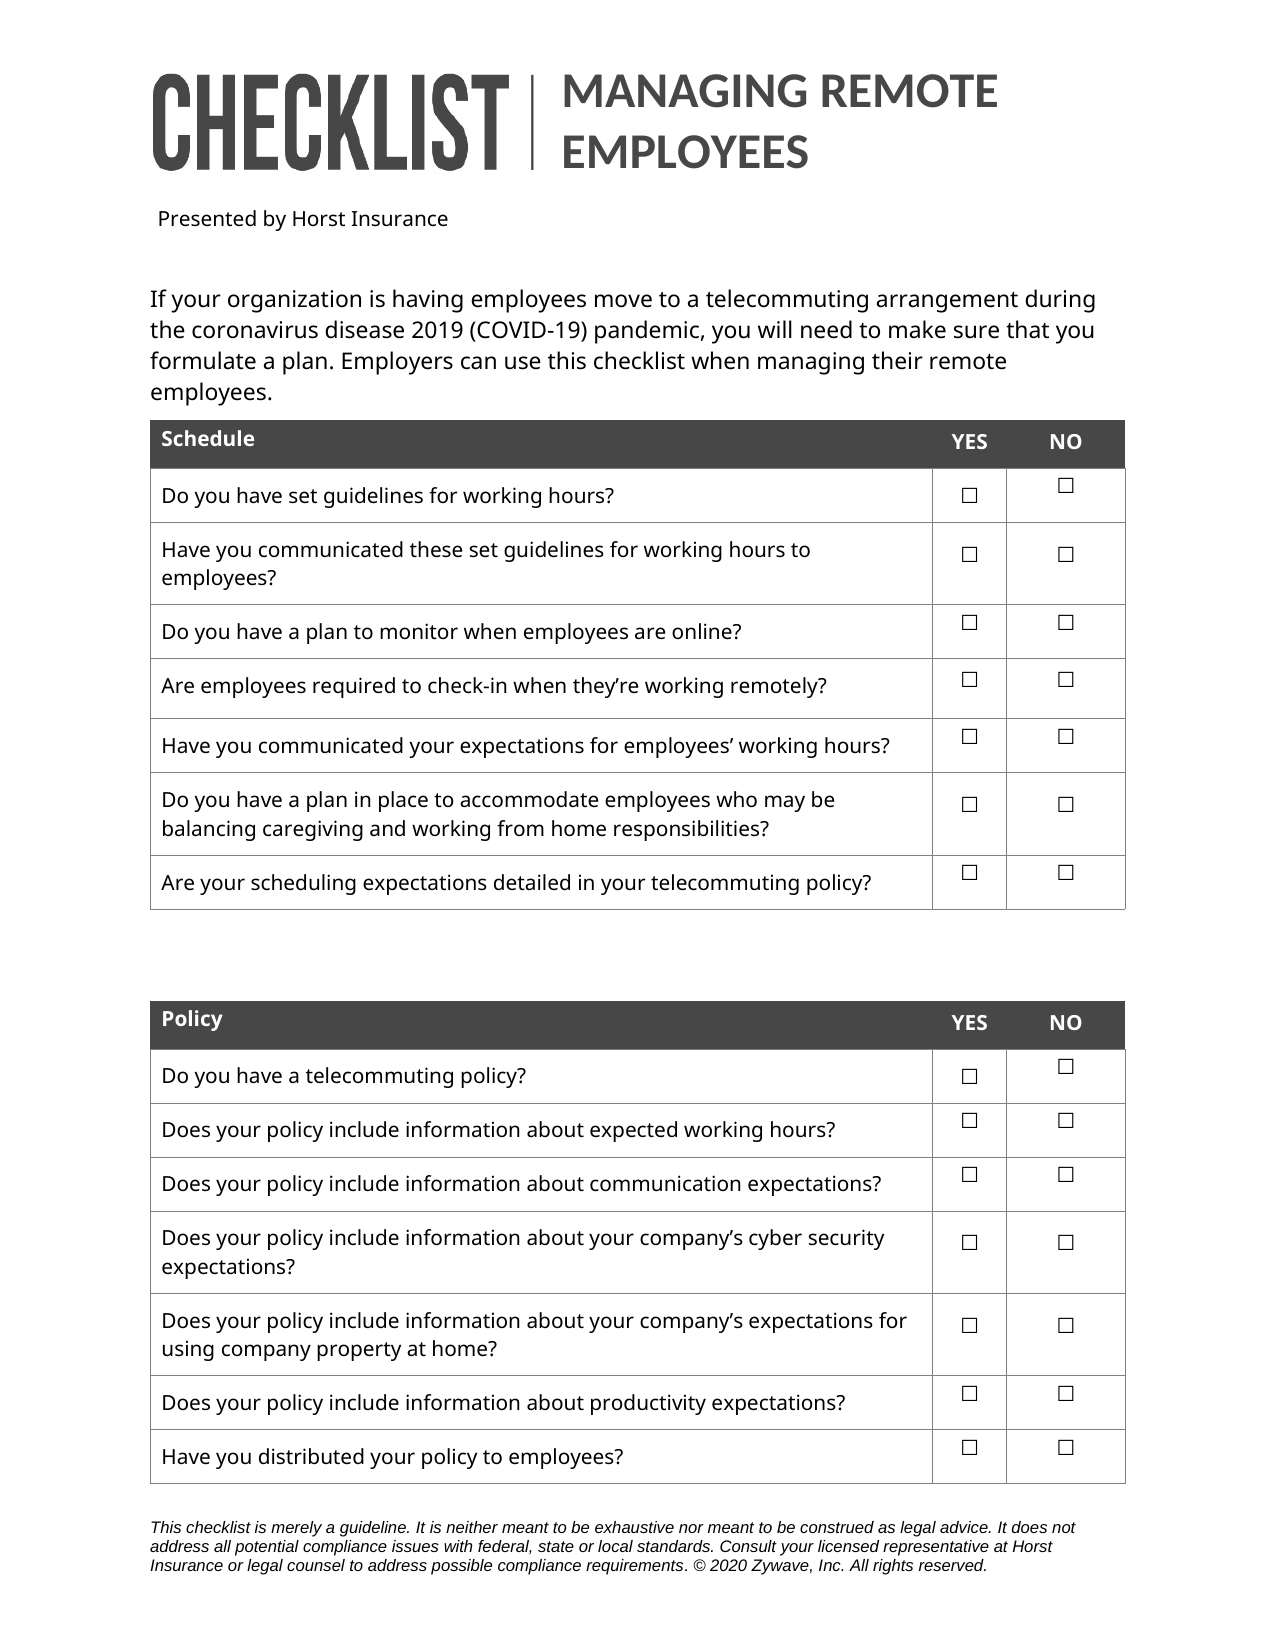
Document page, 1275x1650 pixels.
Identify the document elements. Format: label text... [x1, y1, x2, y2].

table_cell Does your policy include information about your company’s cyber security expectations? [151, 1212, 932, 1293]
table_header Schedule [150, 420, 933, 468]
table_cell Are your scheduling expectations detailed in your telecommuting policy? [151, 856, 932, 908]
picture [1, 0, 1275, 1649]
table_cell Does your policy include information about communication expectations? [151, 1158, 932, 1211]
table_header NO [1006, 420, 1125, 468]
table_header NO [1006, 1001, 1125, 1049]
table_header YES [933, 1001, 1006, 1049]
table_cell Does your policy include information about your company’s expectations for using company property at home? [151, 1294, 932, 1375]
table_cell Have you distributed your policy to employees? [151, 1430, 932, 1483]
table_header Policy [150, 1001, 933, 1049]
table_cell Do you have a plan to monitor when employees are online? [151, 605, 932, 658]
table_cell Does your policy include information about productivity expectations? [151, 1376, 932, 1429]
table_cell Do you have a plan in place to accommodate employees who may be balancing caregiving and working from home responsibilities? [151, 773, 932, 854]
table_cell Are employees required to check-in when they’re working remotely? [151, 659, 932, 718]
table_cell Have you communicated your expectations for employees’ working hours? [151, 719, 932, 772]
table_cell Have you communicated these set guidelines for working hours to employees? [151, 523, 932, 604]
table_cell Do you have a telecommuting policy? [151, 1050, 932, 1103]
table_header YES [933, 420, 1006, 468]
table_cell Do you have set guidelines for working hours? [151, 469, 932, 522]
list If your organization is having employees move to a telecommuting arrangement during the coronavirus disease 2019 (COVID-19) pandemic, you will need to make sure that you formulate a plan. Employers can use this checklist when managing their remote employees. [150, 282, 1125, 407]
table_cell Does your policy include information about expected working hours? [151, 1104, 932, 1157]
